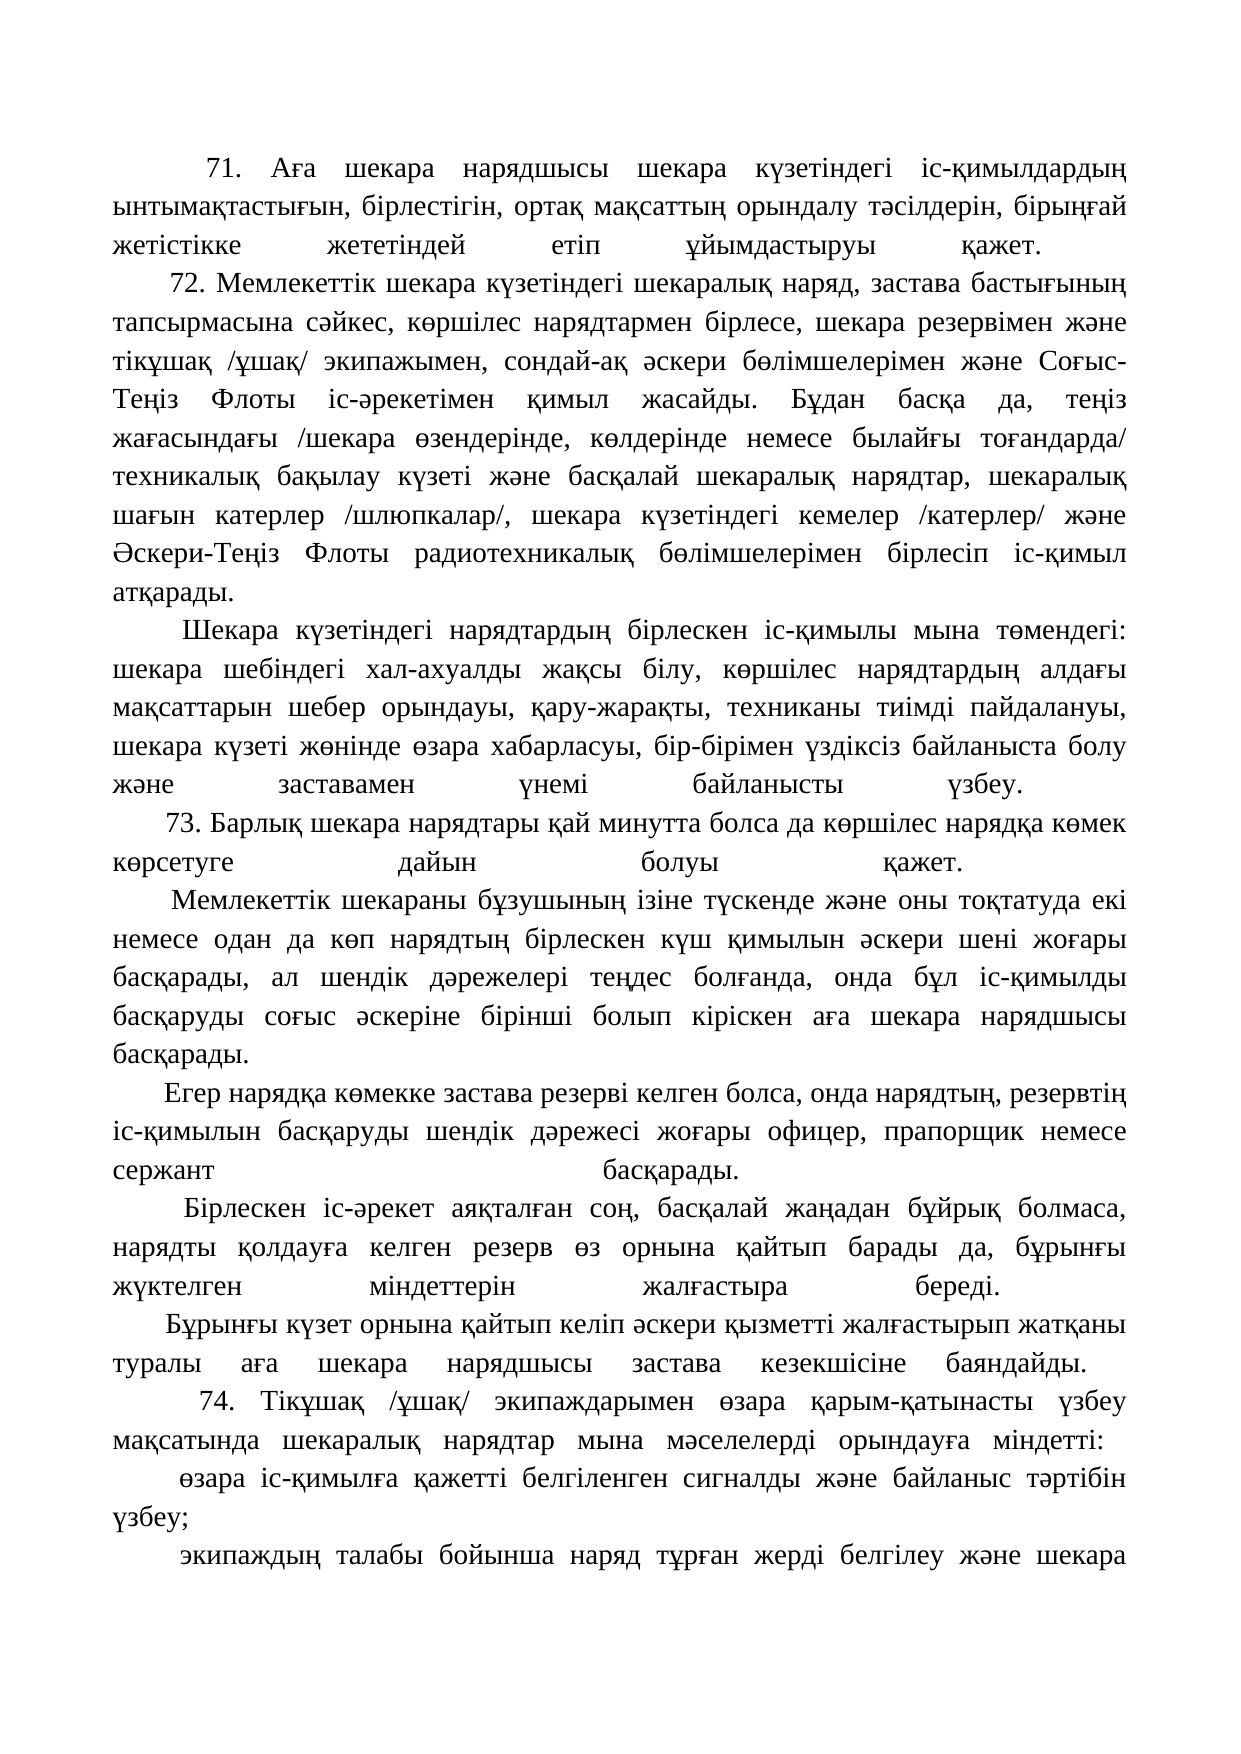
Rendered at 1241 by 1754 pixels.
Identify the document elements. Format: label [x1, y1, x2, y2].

text [112, 150, 1128, 1571]
